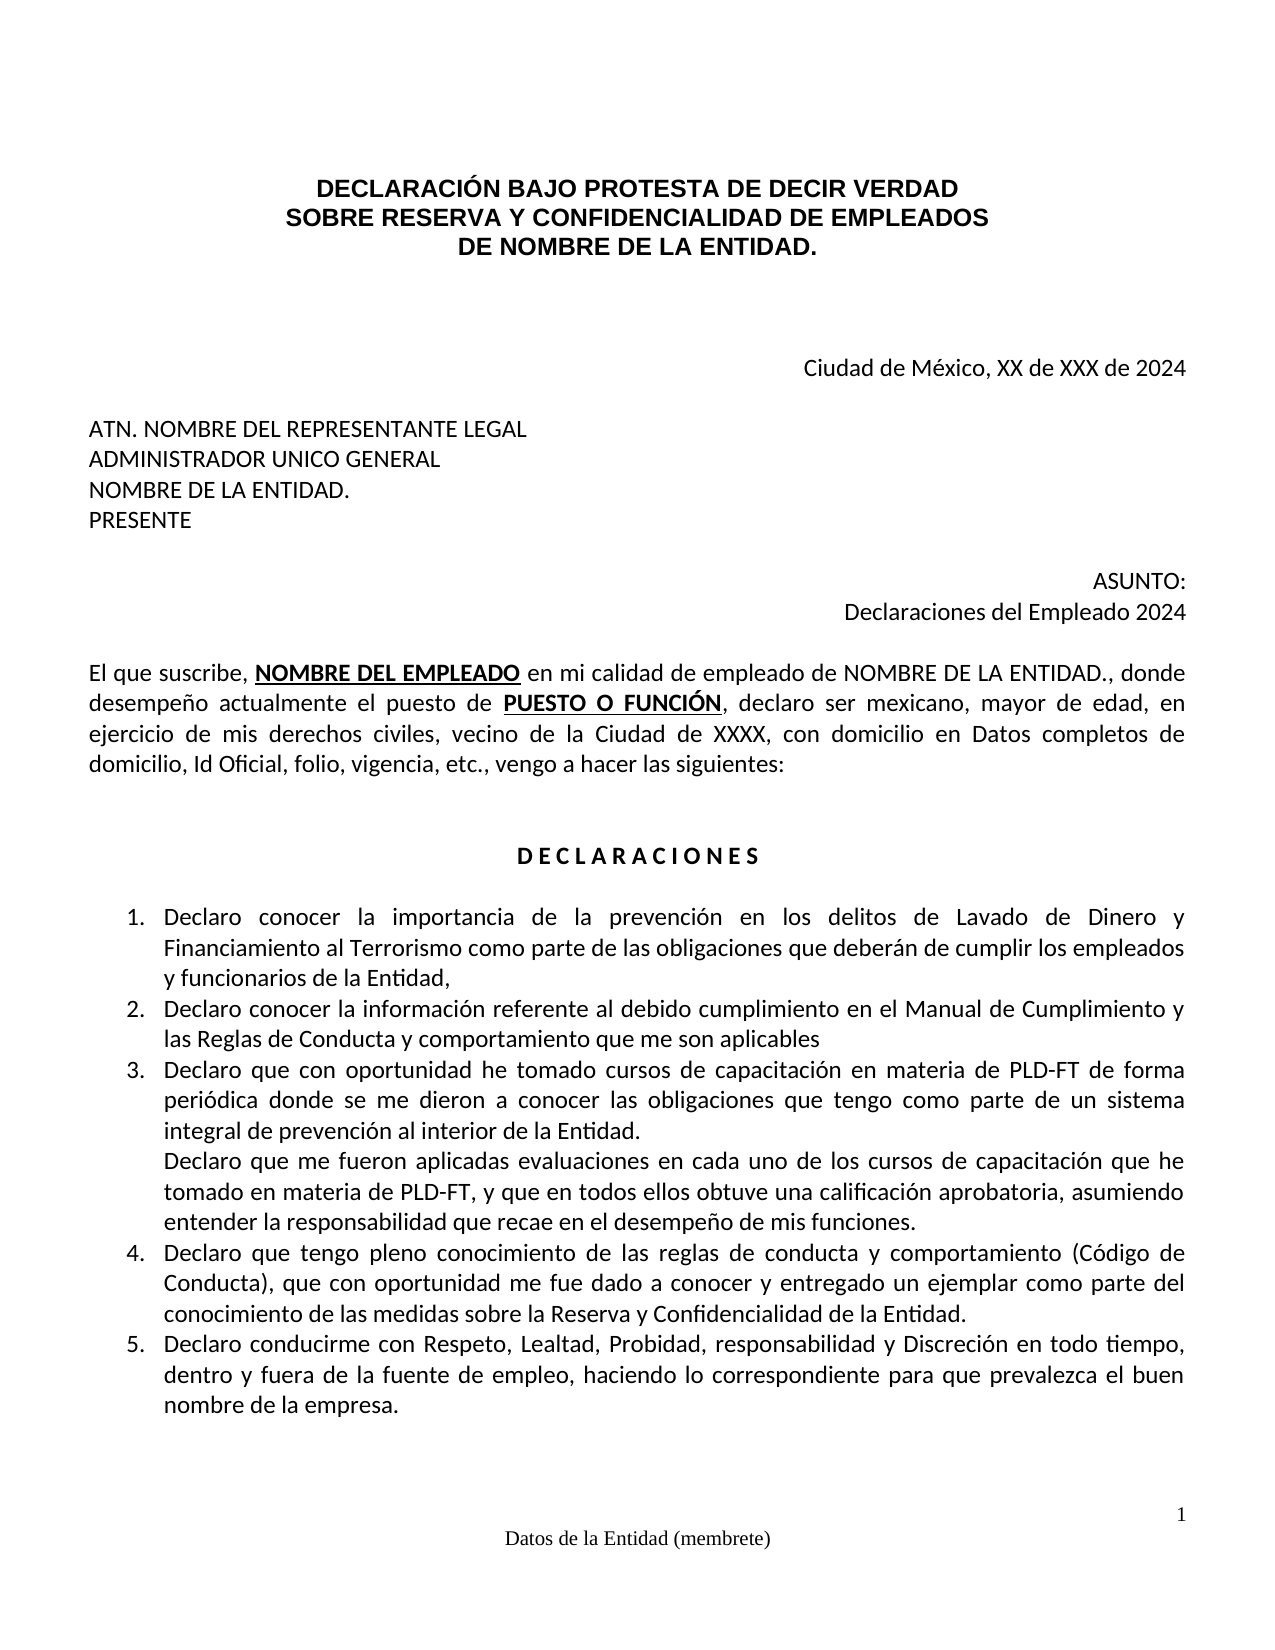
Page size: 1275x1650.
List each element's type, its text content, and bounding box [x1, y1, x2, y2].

text NOMBRE DE LA ENTIDAD. [89, 474, 1186, 504]
text El que suscribe, NOMBRE DEL EMPLEADO en mi calidad de empleado de NOMBRE DE LA ENTIDAD., donde desempeño actualmente el puesto de PUESTO O FUNCIÓN, declaro ser mexicano, mayor de edad, en ejercicio de mis derechos civiles, vecino de la Ciudad de XXXX, con domicilio en Datos completos de domicilio, Id Oficial, folio, vigencia, etc., vengo a hacer las siguientes: [89, 657, 1186, 779]
text ASUNTO: [89, 566, 1186, 596]
list Declaro conducirme con Respeto, Lealtad, Probidad, responsabilidad y Discreción en todo tiempo, dentro y fuera de la fuente de empleo, haciendo lo correspondiente para que prevalezca el buen nombre de la empresa. [126, 1328, 1186, 1420]
text Ciudad de México, XX de XXX de 2024 [89, 352, 1186, 382]
list Declaro conocer la información referente al debido cumplimiento en el Manual de Cumplimiento y las Reglas de Conducta y comportamiento que me son aplicables [126, 993, 1186, 1054]
list Declaro conocer la importancia de la prevención en los delitos de Lavado de Dinero y Financiamiento al Terrorismo como parte de las obligaciones que deberán de cumplir los empleados y funcionarios de la Entidad, [126, 901, 1186, 993]
text DE NOMBRE DE LA ENTIDAD. [89, 232, 1186, 260]
text Declaraciones del Empleado 2024 [89, 596, 1186, 627]
list Declaro que me fueron aplicadas evaluaciones en cada uno de los cursos de capacitación que he tomado en materia de PLD-FT, y que en todos ellos obtuve una calificación aprobatoria, asumiendo entender la responsabilidad que recae en el desempeño de mis funciones. [164, 1145, 1186, 1237]
text D E C L A R A C I O N E S [89, 840, 1186, 871]
text SOBRE RESERVA Y CONFIDENCIALIDAD DE EMPLEADOS [89, 203, 1186, 232]
text ADMINISTRADOR UNICO GENERAL [89, 443, 1186, 474]
text DECLARACIÓN BAJO PROTESTA DE DECIR VERDAD [89, 174, 1186, 203]
text ATN. NOMBRE DEL REPRESENTANTE LEGAL [89, 413, 1186, 443]
list Declaro que tengo pleno conocimiento de las reglas de conducta y comportamiento (Código de Conducta), que con oportunidad me fue dado a conocer y entregado un ejemplar como parte del conocimiento de las medidas sobre la Reserva y Confidencialidad de la Entidad. [126, 1237, 1186, 1328]
list Declaro que con oportunidad he tomado cursos de capacitación en materia de PLD-FT de forma periódica donde se me dieron a conocer las obligaciones que tengo como parte de un sistema integral de prevención al interior de la Entidad. [126, 1054, 1186, 1145]
text PRESENTE [89, 504, 1186, 535]
